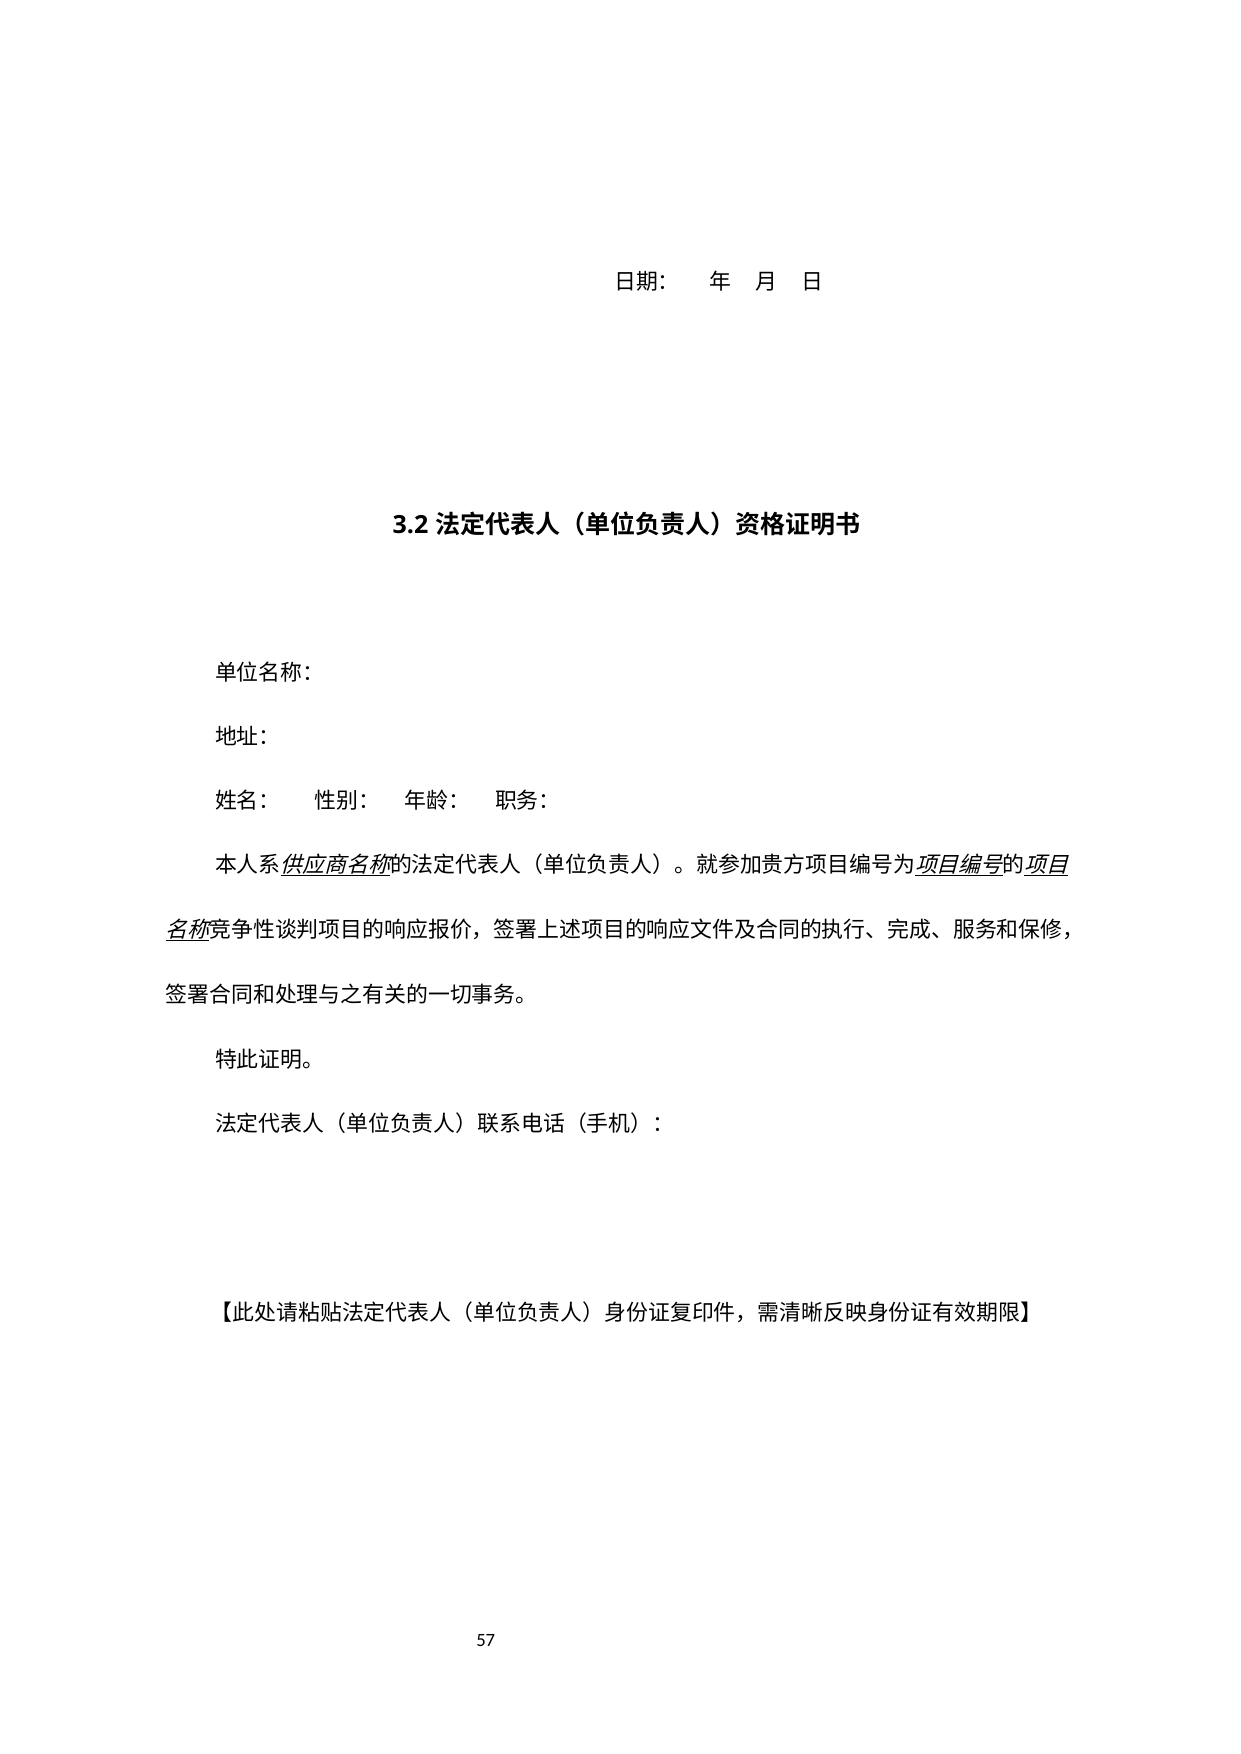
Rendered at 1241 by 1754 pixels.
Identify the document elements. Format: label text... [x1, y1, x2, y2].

text 地址： [165, 719, 1087, 751]
text 本人系供应商名称的法定代表人（单位负责人）。就参加贵方项目编号为项目编号的项目名称竞争性谈判项目的响应报价，签署上述项目的响应文件及合同的执行、完成、服务和保修，签署合同和处理与之有关的一切事务。 [165, 847, 1087, 1009]
text 3.2 法定代表人（单位负责人）资格证明书 [165, 491, 1087, 556]
text 日期： 年 月 日 [165, 264, 1087, 296]
text 姓名： 性别： 年龄： 职务： [165, 783, 1087, 815]
text 法定代表人（单位负责人）联系电话（手机）： [165, 1105, 1087, 1138]
text 【此处请粘贴法定代表人（单位负责人）身份证复印件，需清晰反映身份证有效期限】 [109, 1294, 1087, 1327]
text 特此证明。 [165, 1041, 1087, 1074]
text 单位名称： [165, 654, 1087, 687]
